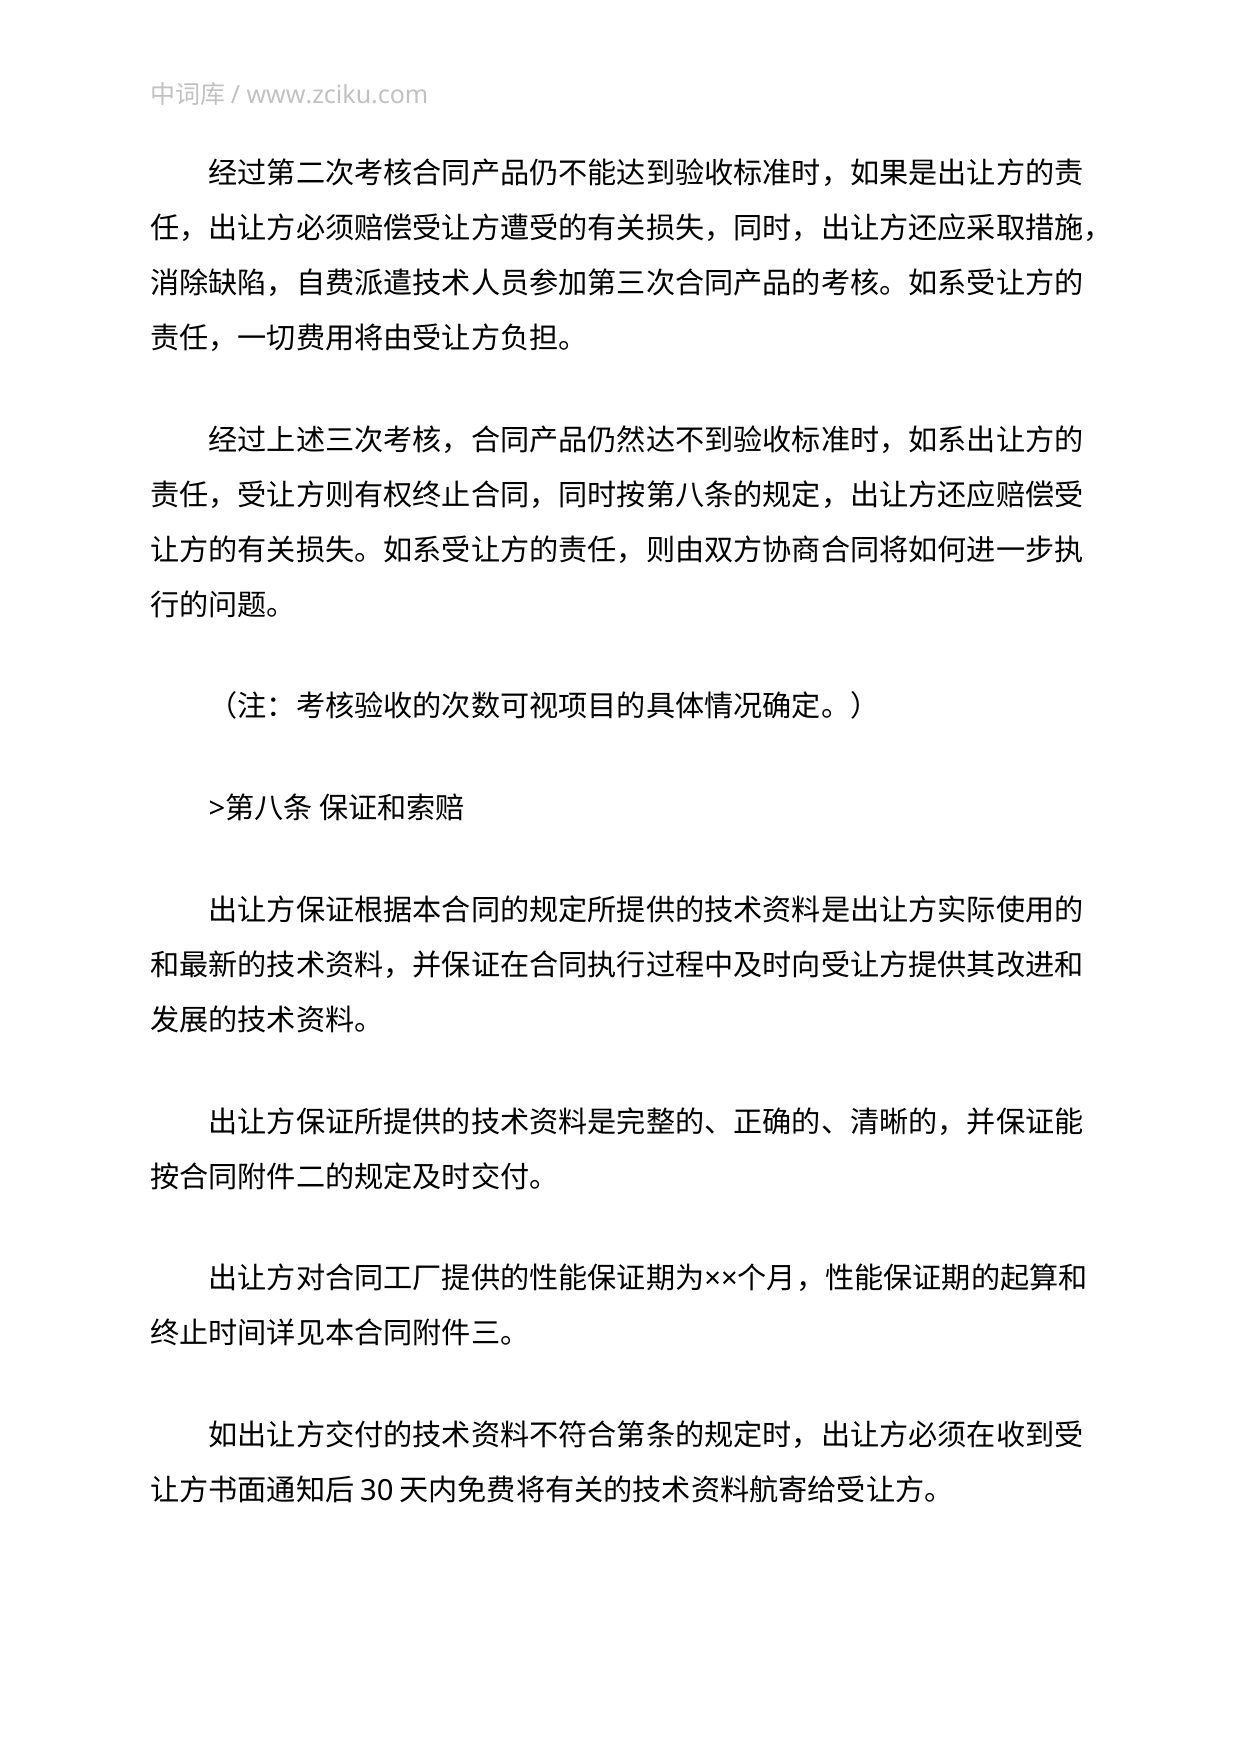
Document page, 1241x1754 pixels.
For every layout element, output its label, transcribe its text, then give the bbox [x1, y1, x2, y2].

text 如出让方交付的技术资料不符合第条的规定时，出让方必须在收到受让方书面通知后30天内免费将有关的技术资料航寄给受让方。 [150, 1412, 1090, 1509]
text 经过第二次考核合同产品仍不能达到验收标准时，如果是出让方的责任，出让方必须赔偿受让方遭受的有关损失，同时，出让方还应采取措施，消除缺陷，自费派遣技术人员参加第三次合同产品的考核。如系受让方的责任，一切费用将由受让方负担。 [150, 150, 1090, 357]
text （注：考核验收的次数可视项目的具体情况确定。） [150, 683, 1090, 725]
text 出让方对合同工厂提供的性能保证期为××个月，性能保证期的起算和终止时间详见本合同附件三。 [150, 1255, 1090, 1352]
text 经过上述三次考核，合同产品仍然达不到验收标准时，如系出让方的责任，受让方则有权终止合同，同时按第八条的规定，出让方还应赔偿受让方的有关损失。如系受让方的责任，则由双方协商合同将如何进一步执行的问题。 [150, 416, 1090, 623]
text 出让方保证根据本合同的规定所提供的技术资料是出让方实际使用的和最新的技术资料，并保证在合同执行过程中及时向受让方提供其改进和发展的技术资料。 [150, 887, 1090, 1039]
text >第八条 保证和索赔 [150, 785, 1090, 827]
text 出让方保证所提供的技术资料是完整的、正确的、清晰的，并保证能按合同附件二的规定及时交付。 [150, 1098, 1090, 1195]
